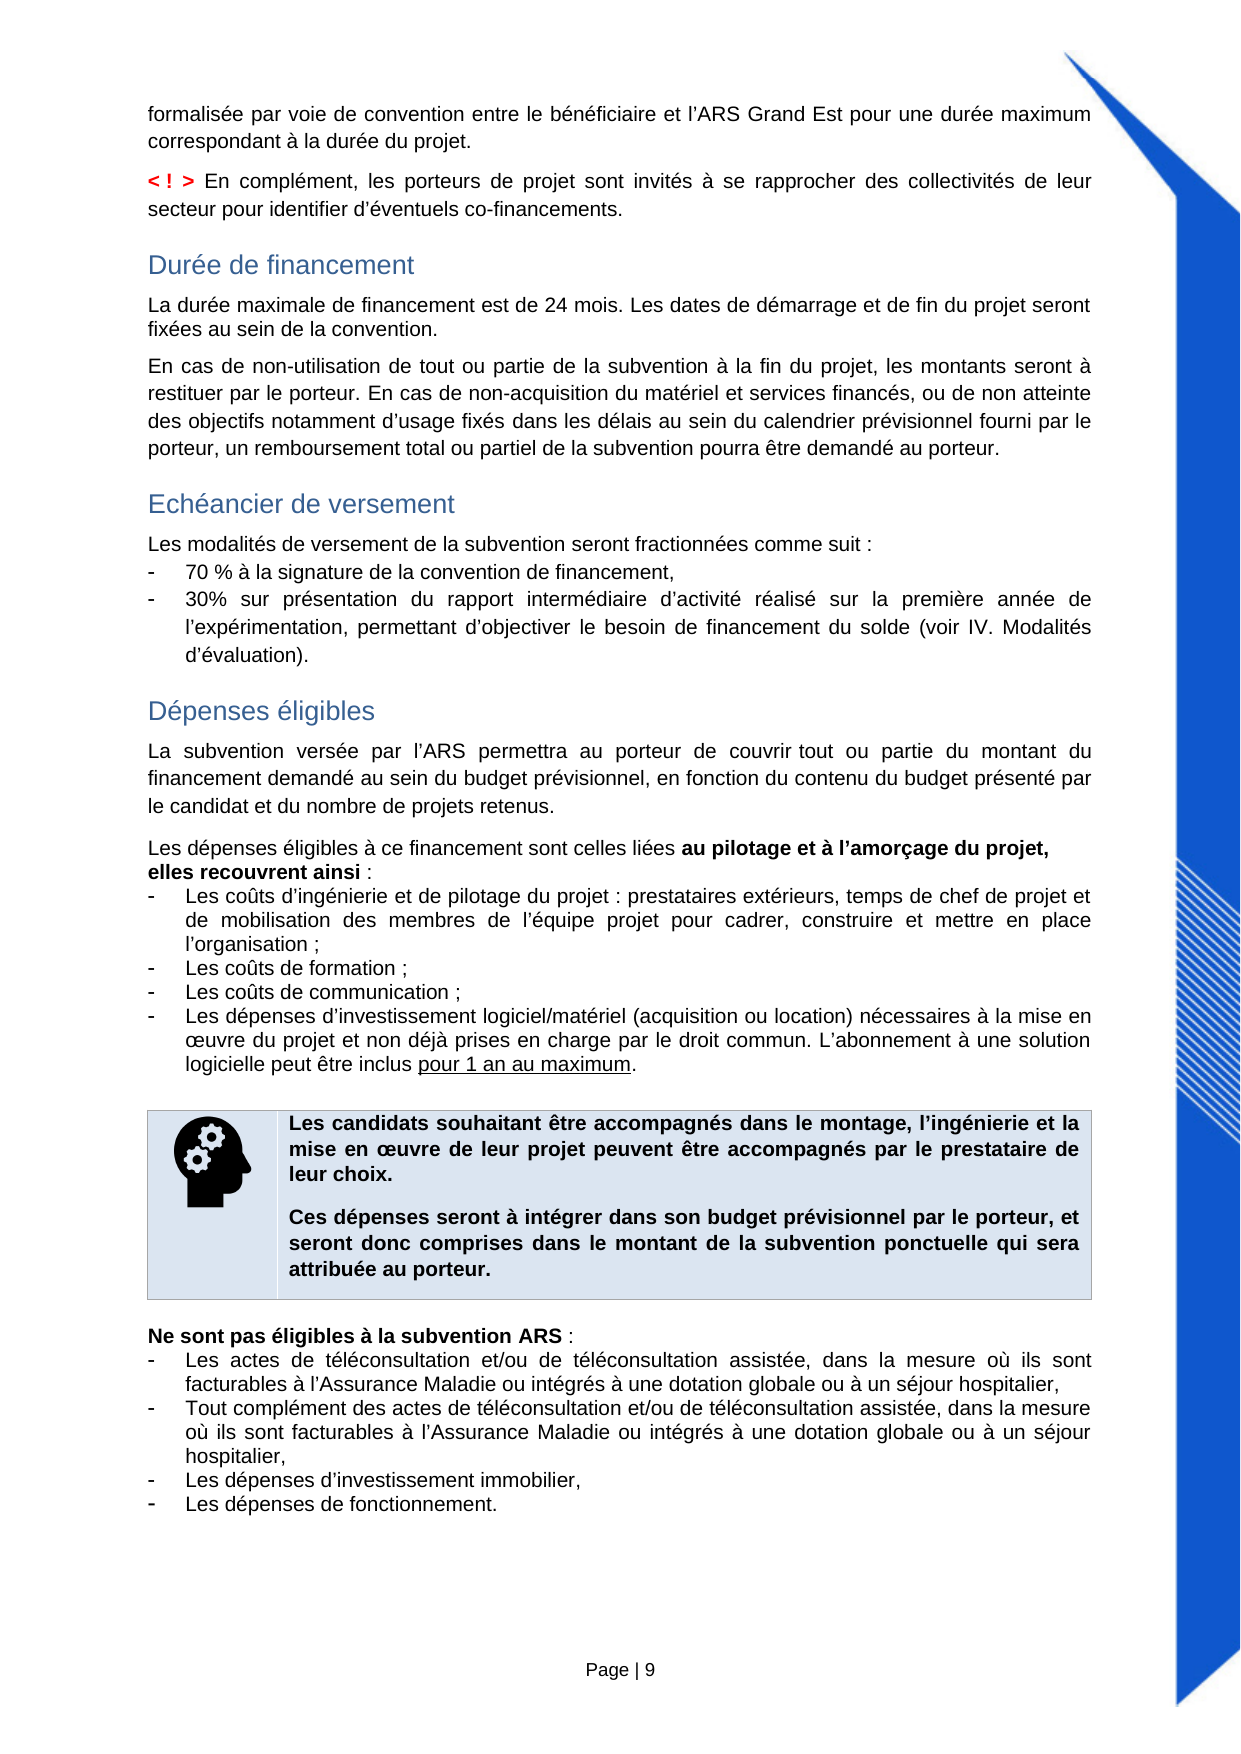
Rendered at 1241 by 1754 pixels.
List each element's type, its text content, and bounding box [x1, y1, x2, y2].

list 70 % à la signature de la convention de financement, [148, 560, 1093, 584]
list Les coûts de formation ; [148, 955, 1093, 979]
text < ! > En complément, les porteurs de projet sont invités à se rapprocher des collectivités de leur secteur pour identifier d’éventuels co-financements. [148, 169, 1093, 221]
subtitle Durée de financement [148, 249, 1093, 281]
table_header Les candidats souhaitant être accompagnés dans le montage, l’ingénierie et la mise en œuvre de leur projet peuvent être accompagnés par le prestataire de leur choix. Ces dépenses seront à intégrer dans son budget prévisionnel par le porteur, et seront donc comprises dans le montant de la subvention ponctuelle qui sera attribuée au porteur. [278, 1111, 1091, 1299]
list Les coûts de communication ; [148, 979, 1093, 1003]
subtitle Echéancier de versement [148, 488, 1093, 520]
picture [776, 50, 1241, 1707]
list Les actes de téléconsultation et/ou de téléconsultation assistée, dans la mesure où ils sont facturables à l’Assurance Maladie ou intégrés à une dotation globale ou à un séjour hospitalier, [148, 1348, 1093, 1396]
table_header [148, 1111, 277, 1299]
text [148, 102, 1093, 153]
list 30% sur présentation du rapport intermédiaire d’activité réalisé sur la première année de l’expérimentation, permettant d’objectiver le besoin de financement du solde (voir IV. Modalités d’évaluation). [148, 587, 1093, 666]
text Les dépenses éligibles à ce financement sont celles liées au pilotage et à l’amorçage du projet, elles recouvrent ainsi : [148, 836, 1093, 883]
text Les modalités de versement de la subvention seront fractionnées comme suit : [148, 532, 1093, 556]
text La durée maximale de financement est de 24 mois. Les dates de démarrage et de fin du projet seront fixées au sein de la convention. [148, 293, 1093, 341]
text En cas de non-utilisation de tout ou partie de la subvention à la fin du projet, les montants seront à restituer par le porteur. En cas de non-acquisition du matériel et services financés, ou de non atteinte des objectifs notamment d’usage fixés dans les délais au sein du calendrier prévisionnel fourni par le porteur, un remboursement total ou partiel de la subvention pourra être demandé au porteur. [148, 353, 1093, 460]
text La subvention versée par l’ARS permettra au porteur de couvrir tout ou partie du montant du financement demandé au sein du budget prévisionnel, en fonction du contenu du budget présenté par le candidat et du nombre de projets retenus. [148, 739, 1093, 818]
list Les dépenses d’investissement immobilier, [148, 1468, 1093, 1492]
list Les coûts d’ingénierie et de pilotage du projet : prestataires extérieurs, temps de chef de projet et de mobilisation des membres de l’équipe projet pour cadrer, construire et mettre en place l’organisation ; [148, 883, 1093, 955]
subtitle Dépenses éligibles [148, 695, 1093, 726]
list Les dépenses de fonctionnement. [148, 1492, 1093, 1517]
picture [158, 1110, 267, 1218]
text Ne sont pas éligibles à la subvention ARS : [148, 1324, 1093, 1348]
list Tout complément des actes de téléconsultation et/ou de téléconsultation assistée, dans la mesure où ils sont facturables à l’Assurance Maladie ou intégrés à une dotation globale ou à un séjour hospitalier, [148, 1396, 1093, 1468]
list Les dépenses d’investissement logiciel/matériel (acquisition ou location) nécessaires à la mise en œuvre du projet et non déjà prises en charge par le droit commun. L’abonnement à une solution logicielle peut être inclus pour 1 an au maximum. [148, 1003, 1093, 1076]
